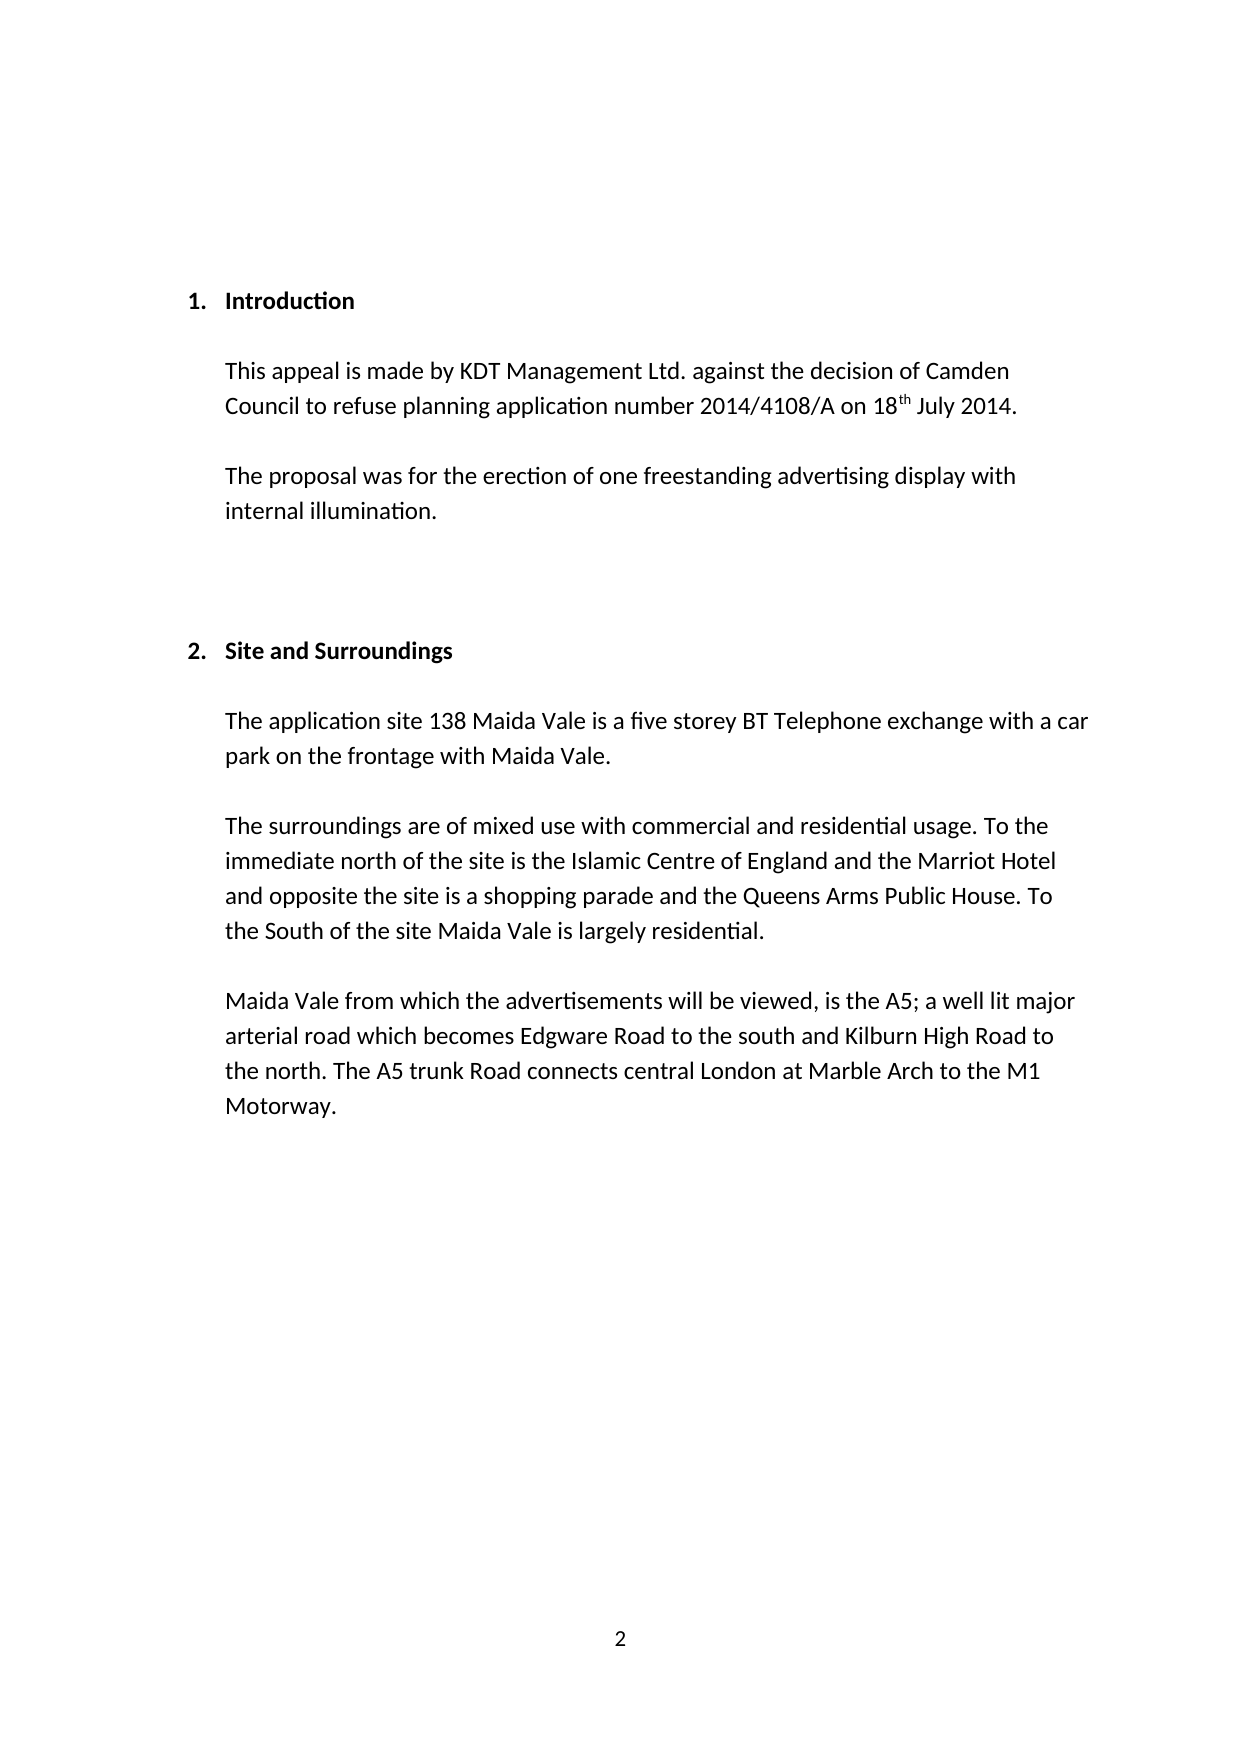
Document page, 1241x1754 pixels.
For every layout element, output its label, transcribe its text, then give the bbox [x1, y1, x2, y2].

list This appeal is made by KDT Management Ltd. against the decision of Camden Council to refuse planning application number 2014/4108/A on 18th July 2014. [225, 355, 1090, 421]
list The proposal was for the erection of one freestanding advertising display with internal illumination. [225, 460, 1090, 526]
list The application site 138 Maida Vale is a five storey BT Telephone exchange with a car park on the frontage with Maida Vale. [225, 705, 1090, 771]
list The surroundings are of mixed use with commercial and residential usage. To the immediate north of the site is the Islamic Centre of England and the Marriot Hotel and opposite the site is a shopping parade and the Queens Arms Public House. To the South of the site Maida Vale is largely residential. [225, 810, 1090, 946]
list Introduction [187, 285, 1090, 316]
list Maida Vale from which the advertisements will be viewed, is the A5; a well lit major arterial road which becomes Edgware Road to the south and Kilburn High Road to the north. The A5 trunk Road connects central London at Marble Arch to the M1 Motorway. [225, 985, 1090, 1121]
list Site and Surroundings [187, 635, 1090, 666]
